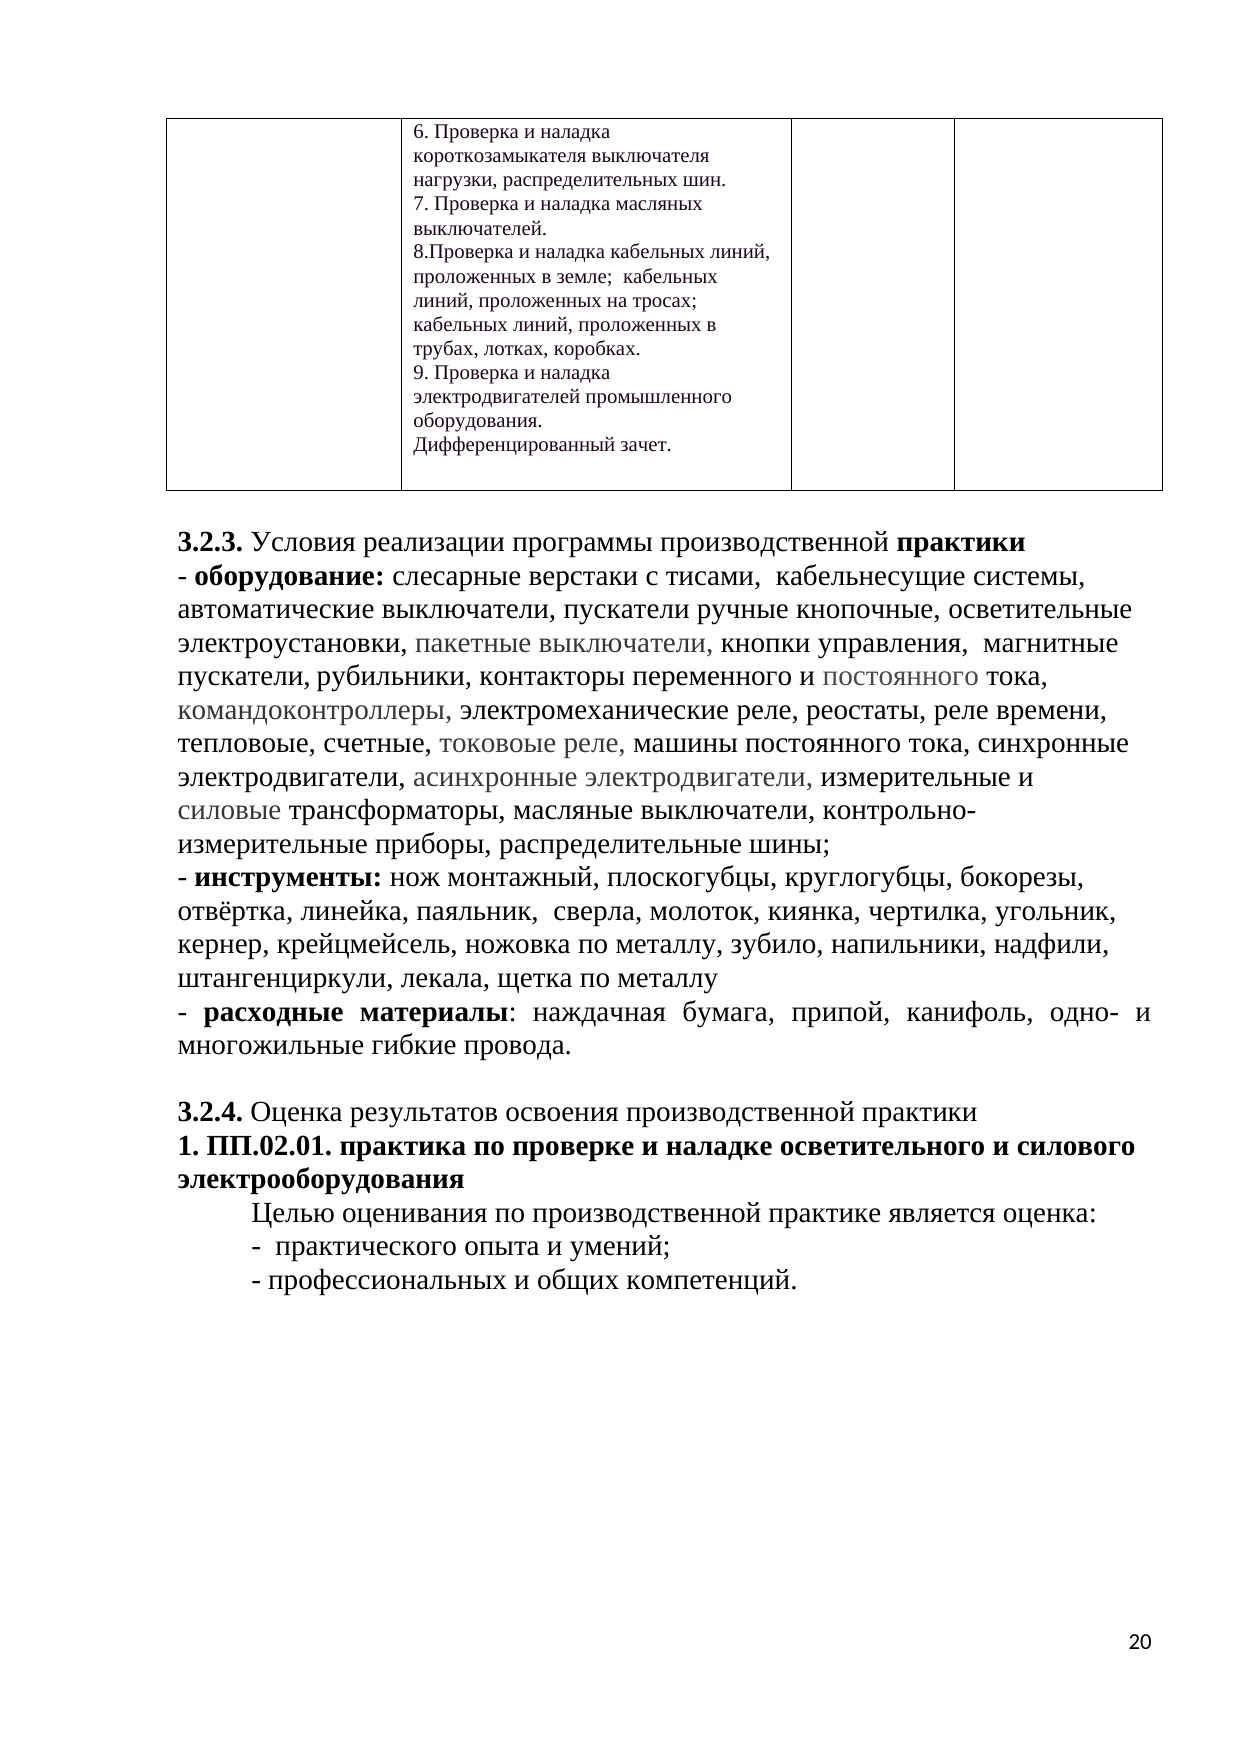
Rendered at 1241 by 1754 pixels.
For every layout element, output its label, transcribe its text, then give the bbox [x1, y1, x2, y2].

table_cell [402, 119, 791, 489]
text Целью оценивания по производственной практике является оценка: [177, 1195, 1152, 1228]
text - практического опыта и умений; [177, 1228, 1152, 1262]
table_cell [792, 119, 954, 489]
text - расходные материалы: наждачная бумага, припой, канифоль, одно- и многожильные гибкие провода. [177, 994, 1152, 1061]
text - оборудование: слесарные верстаки с тисами, кабельнесущие системы, автоматические выключатели, пускатели ручные кнопочные, осветительные электроустановки, пакетные выключатели, кнопки управления, магнитные пускатели, рубильники, контакторы переменного и постоянного тока, командоконтроллеры, электромеханические реле, реостаты, реле времени, тепловоые, счетные, токовоые реле, машины постоянного тока, синхронные электродвигатели, асинхронные электродвигатели, измерительные и силовые трансформаторы, масляные выключатели, контрольно-измерительные приборы, распределительные шины; [177, 558, 1152, 859]
text 3.2.4. Оценка результатов освоения производственной практики [177, 1094, 1152, 1128]
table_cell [955, 119, 1162, 489]
text 1. ПП.02.01. практика по проверке и наладке осветительного и силового электрооборудования [177, 1128, 1152, 1195]
text - профессиональных и общих компетенций. [177, 1262, 1152, 1296]
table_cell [167, 119, 401, 489]
text 3.2.3. Условия реализации программы производственной практики [177, 524, 1152, 558]
text - инструменты: нож монтажный, плоскогубцы, круглогубцы, бокорезы, отвёртка, линейка, паяльник, сверла, молоток, киянка, чертилка, угольник, кернер, крейцмейсель, ножовка по металлу, зубило, напильники, надфили, штангенциркули, лекала, щетка по металлу [177, 859, 1152, 994]
